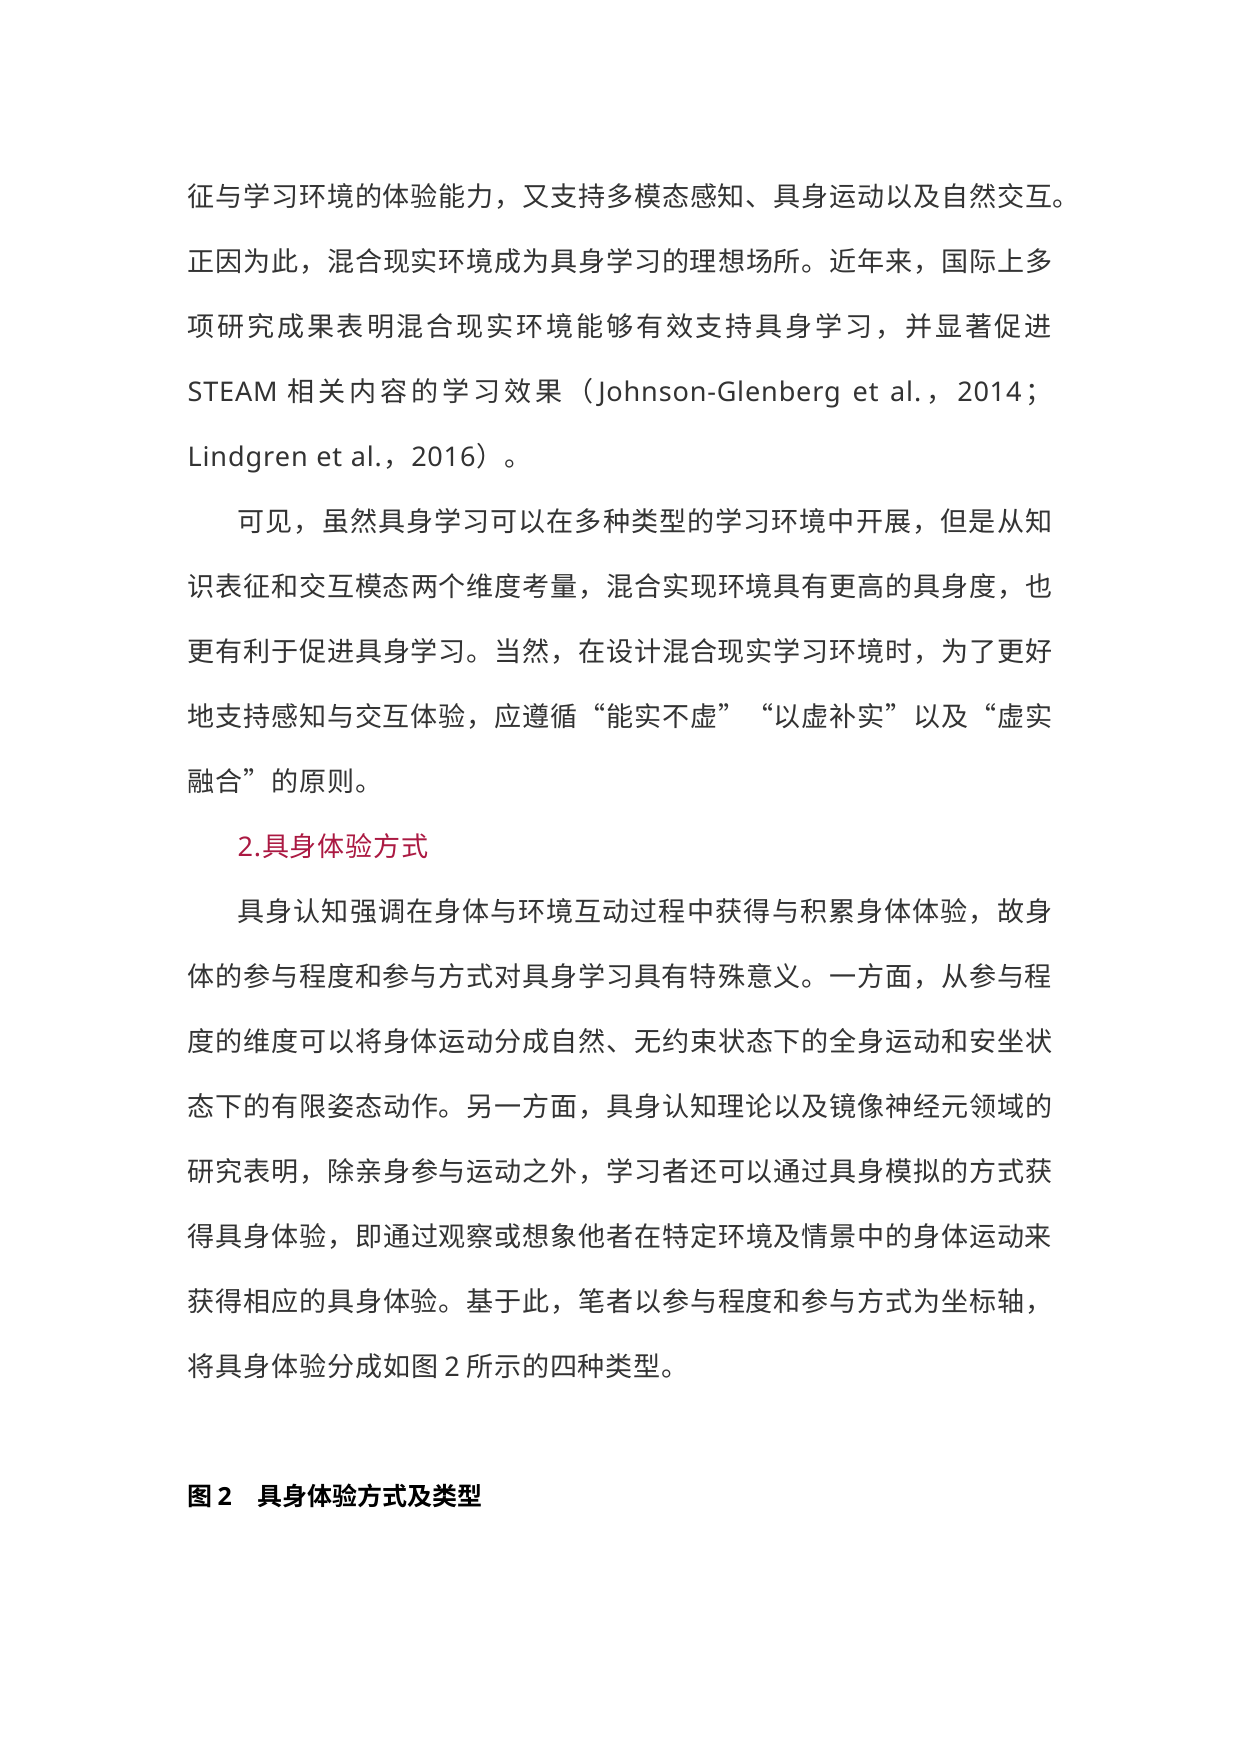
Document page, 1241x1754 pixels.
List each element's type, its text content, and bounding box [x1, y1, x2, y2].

text 图2 具身体验方式及类型 [187, 1462, 1053, 1559]
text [187, 162, 1053, 487]
text 具身认知强调在身体与环境互动过程中获得与积累身体体验，故身体的参与程度和参与方式对具身学习具有特殊意义。一方面，从参与程度的维度可以将身体运动分成自然、无约束状态下的全身运动和安坐状态下的有限姿态动作。另一方面，具身认知理论以及镜像神经元领域的研究表明，除亲身参与运动之外，学习者还可以通过具身模拟的方式获得具身体验，即通过观察或想象他者在特定环境及情景中的身体运动来获得相应的具身体验。基于此，笔者以参与程度和参与方式为坐标轴，将具身体验分成如图2所示的四种类型。 [187, 877, 1053, 1397]
text 可见，虽然具身学习可以在多种类型的学习环境中开展，但是从知识表征和交互模态两个维度考量，混合实现环境具有更高的具身度，也更有利于促进具身学习。当然，在设计混合现实学习环境时，为了更好地支持感知与交互体验，应遵循“能实不虚”“以虚补实”以及“虚实融合”的原则。 [187, 487, 1053, 812]
text 2.具身体验方式 [187, 812, 1053, 877]
